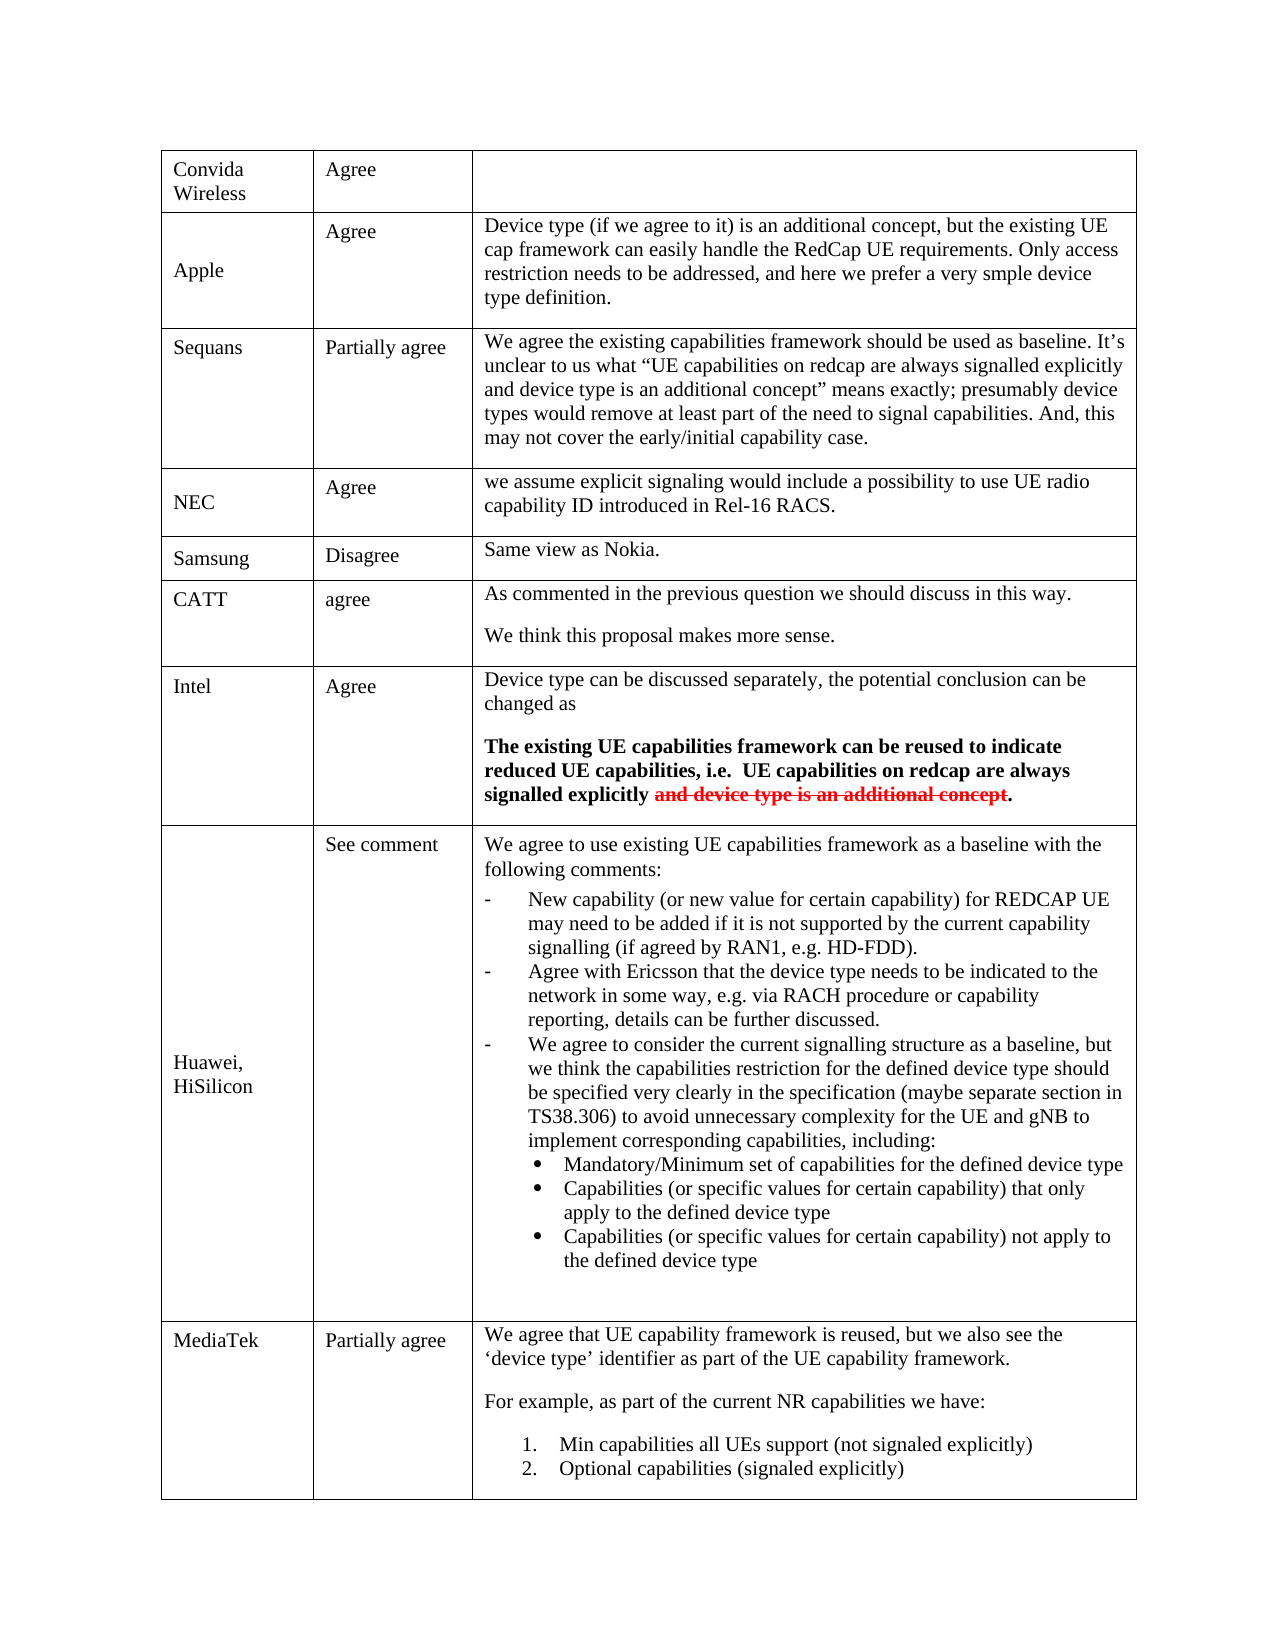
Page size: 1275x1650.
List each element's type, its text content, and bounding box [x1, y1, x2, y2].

table_cell Samsung [162, 537, 313, 579]
table_cell Same view as Nokia. [473, 537, 1136, 579]
table_cell Apple [162, 213, 313, 328]
table_cell Agree [314, 213, 472, 328]
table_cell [473, 1322, 1136, 1499]
table_cell we assume explicit signaling would include a possibility to use UE radio capability ID introduced in Rel-16 RACS. [473, 469, 1136, 536]
table_cell As commented in the previous question we should discuss in this way. We think this proposal makes more sense. [473, 581, 1136, 666]
table_cell Partially agree [314, 329, 472, 468]
table_cell Intel [162, 667, 313, 825]
table_cell MediaTek [162, 1322, 313, 1499]
table_cell See comment [314, 826, 472, 1321]
table_cell Agree [314, 667, 472, 825]
table_cell We agree the existing capabilities framework should be used as baseline. It’s unclear to us what “UE capabilities on redcap are always signalled explicitly and device type is an additional concept” means exactly; presumably device types would remove at least part of the need to signal capabilities. And, this may not cover the early/initial capability case. [473, 329, 1136, 468]
table_cell Agree [314, 151, 472, 212]
table_cell Huawei, HiSilicon [162, 826, 313, 1321]
table_cell Disagree [314, 537, 472, 579]
table_cell Partially agree [314, 1322, 472, 1499]
table_cell Sequans [162, 329, 313, 468]
table_cell Device type (if we agree to it) is an additional concept, but the existing UE cap framework can easily handle the RedCap UE requirements. Only access restriction needs to be addressed, and here we prefer a very smple device type definition. [473, 213, 1136, 328]
table_cell agree [314, 581, 472, 666]
table_cell Device type can be discussed separately, the potential conclusion can be changed as The existing UE capabilities framework can be reused to indicate reduced UE capabilities, i.e. UE capabilities on redcap are always signalled explicitly and device type is an additional concept. [473, 667, 1136, 825]
table_cell CATT [162, 581, 313, 666]
table_cell Convida Wireless [162, 151, 313, 212]
table_cell NEC [162, 469, 313, 536]
table_cell [473, 151, 1136, 212]
table_cell We agree to use existing UE capabilities framework as a baseline with the following comments: New capability (or new value for certain capability) for REDCAP UE may need to be added if it is not supported by the current capability signalling (if agreed by RAN1, e.g. HD-FDD). Agree with Ericsson that the device type needs to be indicated to the network in some way, e.g. via RACH procedure or capability reporting, details can be further discussed. We agree to consider the current signalling structure as a baseline, but we think the capabilities restriction for the defined device type should be specified very clearly in the specification (maybe separate section in TS38.306) to avoid unnecessary complexity for the UE and gNB to implement corresponding capabilities, including: Mandatory/Minimum set of capabilities for the defined device type Capabilities (or specific values for certain capability) that only apply to the defined device type Capabilities (or specific values for certain capability) not apply to the defined device type [473, 826, 1136, 1321]
table_cell Agree [314, 469, 472, 536]
